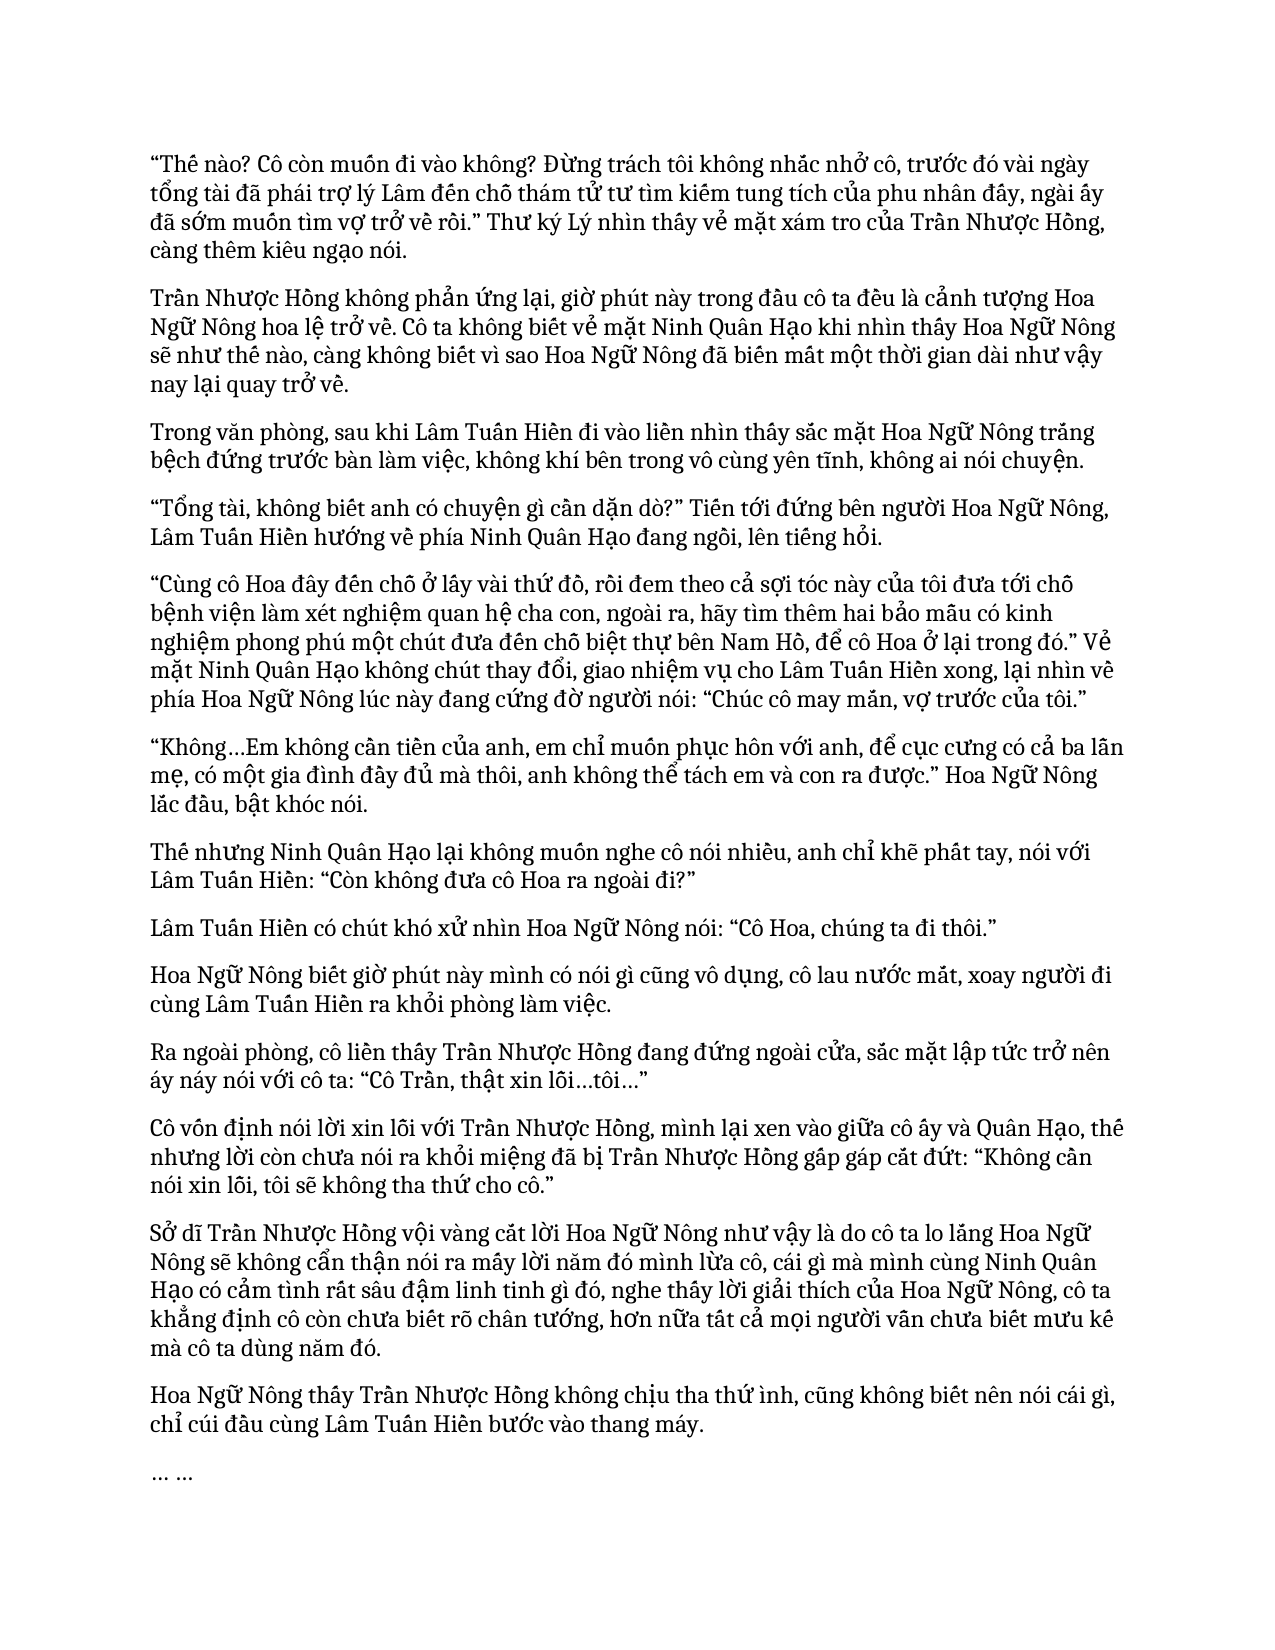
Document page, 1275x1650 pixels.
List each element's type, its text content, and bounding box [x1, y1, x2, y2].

text Cô vốn định nói lời xin lỗi với Trần Nhược Hồng, mình lại xen vào giữa cô ấy và Quân Hạo, thế nhưng lời còn chưa nói ra khỏi miệng đã bị Trần Nhược Hồng gấp gáp cắt đứt: “Không cần nói xin lỗi, tôi sẽ không tha thứ cho cô.” [150, 1114, 1125, 1200]
text Lâm Tuấn Hiền có chút khó xử nhìn Hoa Ngữ Nông nói: “Cô Hoa, chúng ta đi thôi.” [150, 914, 1125, 942]
text “Cùng cô Hoa đây đến chỗ ở lấy vài thứ đồ, rồi đem theo cả sợi tóc này của tôi đưa tới chỗ bệnh viện làm xét nghiệm quan hệ cha con, ngoài ra, hãy tìm thêm hai bảo mẫu có kinh nghiệm phong phú một chút đưa đến chỗ biệt thự bên Nam Hồ, để cô Hoa ở lại trong đó.” Vẻ mặt Ninh Quân Hạo không chút thay đổi, giao nhiệm vụ cho Lâm Tuấn Hiền xong, lại nhìn về phía Hoa Ngữ Nông lúc này đang cứng đờ người nói: “Chúc cô may mắn, vợ trước của tôi.” [150, 570, 1125, 714]
text “Tổng tài, không biết anh có chuyện gì cần dặn dò?” Tiến tới đứng bên người Hoa Ngữ Nông, Lâm Tuấn Hiền hướng về phía Ninh Quân Hạo đang ngồi, lên tiếng hỏi. [150, 494, 1125, 551]
text Thế nhưng Ninh Quân Hạo lại không muốn nghe cô nói nhiều, anh chỉ khẽ phất tay, nói với Lâm Tuấn Hiền: “Còn không đưa cô Hoa ra ngoài đi?” [150, 837, 1125, 895]
text Sở dĩ Trần Nhược Hồng vội vàng cắt lời Hoa Ngữ Nông như vậy là do cô ta lo lắng Hoa Ngữ Nông sẽ không cẩn thận nói ra mấy lời năm đó mình lừa cô, cái gì mà mình cùng Ninh Quân Hạo có cảm tình rất sâu đậm linh tinh gì đó, nghe thấy lời giải thích của Hoa Ngữ Nông, cô ta khẳng định cô còn chưa biết rõ chân tướng, hơn nữa tất cả mọi người vẫn chưa biết mưu kế mà cô ta dùng năm đó. [150, 1219, 1125, 1362]
text Ra ngoài phòng, cô liền thấy Trần Nhược Hồng đang đứng ngoài cửa, sắc mặt lập tức trở nên áy náy nói với cô ta: “Cô Trần, thật xin lỗi…tôi…” [150, 1037, 1125, 1095]
text Hoa Ngữ Nông thấy Trần Nhược Hồng không chịu tha thứ ình, cũng không biết nên nói cái gì, chỉ cúi đầu cùng Lâm Tuấn Hiền bước vào thang máy. [150, 1381, 1125, 1439]
text … … [150, 1457, 1125, 1486]
text “Không…Em không cần tiền của anh, em chỉ muốn phục hôn với anh, để cục cưng có cả ba lẫn mẹ, có một gia đình đầy đủ mà thôi, anh không thể tách em và con ra được.” Hoa Ngữ Nông lắc đầu, bật khóc nói. [150, 732, 1125, 819]
text “Thế nào? Cô còn muốn đi vào không? Đừng trách tôi không nhắc nhở cô, trước đó vài ngày tổng tài đã phái trợ lý Lâm đến chỗ thám tử tư tìm kiếm tung tích của phu nhân đấy, ngài ấy đã sớm muốn tìm vợ trở về rồi.” Thư ký Lý nhìn thấy vẻ mặt xám tro của Trần Nhược Hồng, càng thêm kiêu ngạo nói. [150, 150, 1125, 265]
text Trong văn phòng, sau khi Lâm Tuấn Hiền đi vào liền nhìn thấy sắc mặt Hoa Ngữ Nông trắng bệch đứng trước bàn làm việc, không khí bên trong vô cùng yên tĩnh, không ai nói chuyện. [150, 417, 1125, 475]
text Hoa Ngữ Nông biết giờ phút này mình có nói gì cũng vô dụng, cô lau nước mắt, xoay người đi cùng Lâm Tuấn Hiền ra khỏi phòng làm việc. [150, 961, 1125, 1019]
text Trần Nhược Hồng không phản ứng lại, giờ phút này trong đầu cô ta đều là cảnh tượng Hoa Ngữ Nông hoa lệ trở về. Cô ta không biết vẻ mặt Ninh Quân Hạo khi nhìn thấy Hoa Ngữ Nông sẽ như thế nào, càng không biết vì sao Hoa Ngữ Nông đã biến mất một thời gian dài như vậy nay lại quay trở về. [150, 284, 1125, 399]
